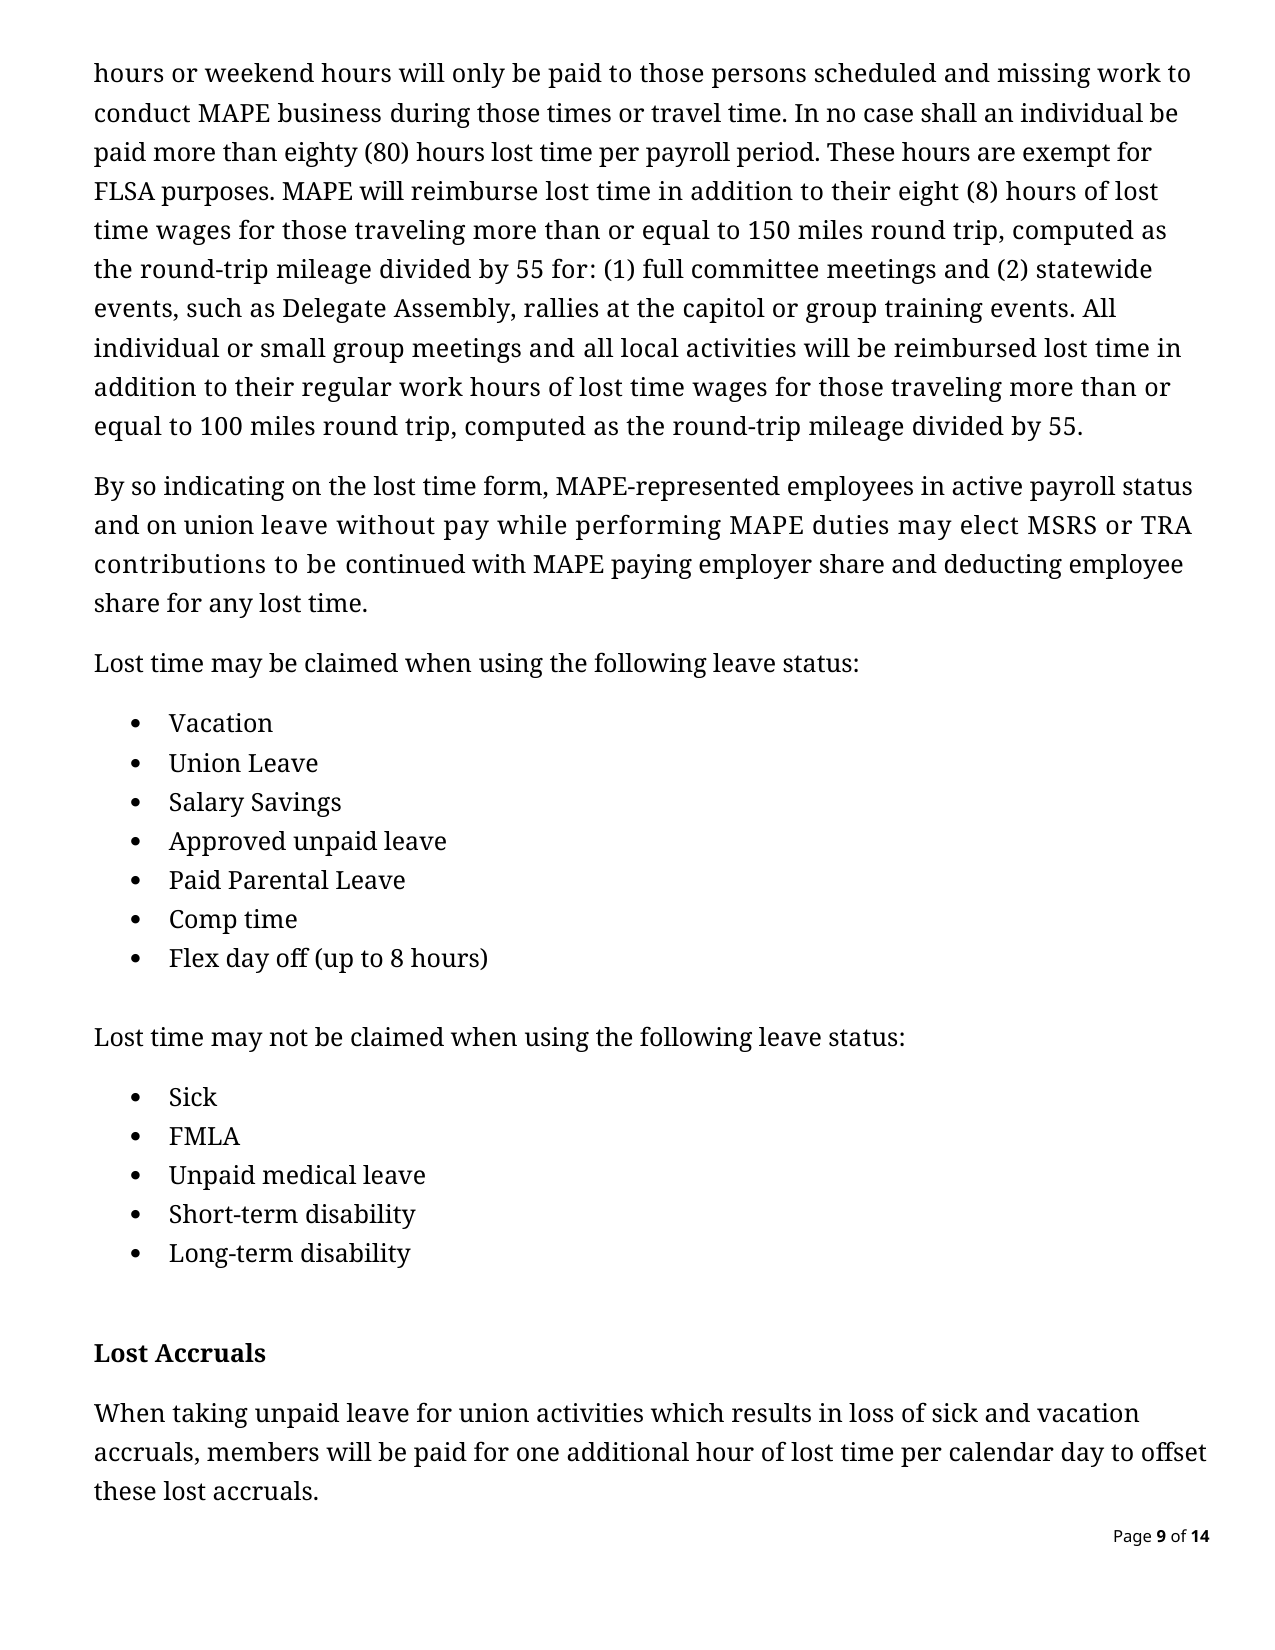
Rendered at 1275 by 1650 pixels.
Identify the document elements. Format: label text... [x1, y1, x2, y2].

list Approved unpaid leave [131, 824, 1209, 858]
text By so indicating on the lost time form, MAPE-represented employees in active payroll status and on union leave without pay while performing MAPE duties may elect MSRS or TRA contributions to be continued with MAPE paying employer share and deducting employee share for any lost time. [94, 469, 1209, 620]
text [94, 56, 1209, 443]
list Flex day off (up to 8 hours) [131, 941, 1209, 975]
text Lost time may not be claimed when using the following leave status: [94, 1019, 1209, 1053]
text When taking unpaid leave for union activities which results in loss of sick and vacation accruals, members will be paid for one additional hour of lost time per calendar day to offset these lost accruals. [94, 1395, 1209, 1508]
list Sick [131, 1079, 1209, 1113]
list Short-term disability [131, 1197, 1209, 1231]
list Vacation [131, 706, 1209, 740]
text Lost Accruals [94, 1335, 1209, 1369]
list FMLA [131, 1119, 1209, 1153]
list Union Leave [131, 745, 1209, 779]
list Comp time [131, 902, 1209, 936]
list Salary Savings [131, 784, 1209, 818]
list Paid Parental Leave [131, 863, 1209, 897]
list Long-term disability [131, 1236, 1209, 1270]
list Unpaid medical leave [131, 1158, 1209, 1192]
text Lost time may be claimed when using the following leave status: [94, 646, 1209, 680]
